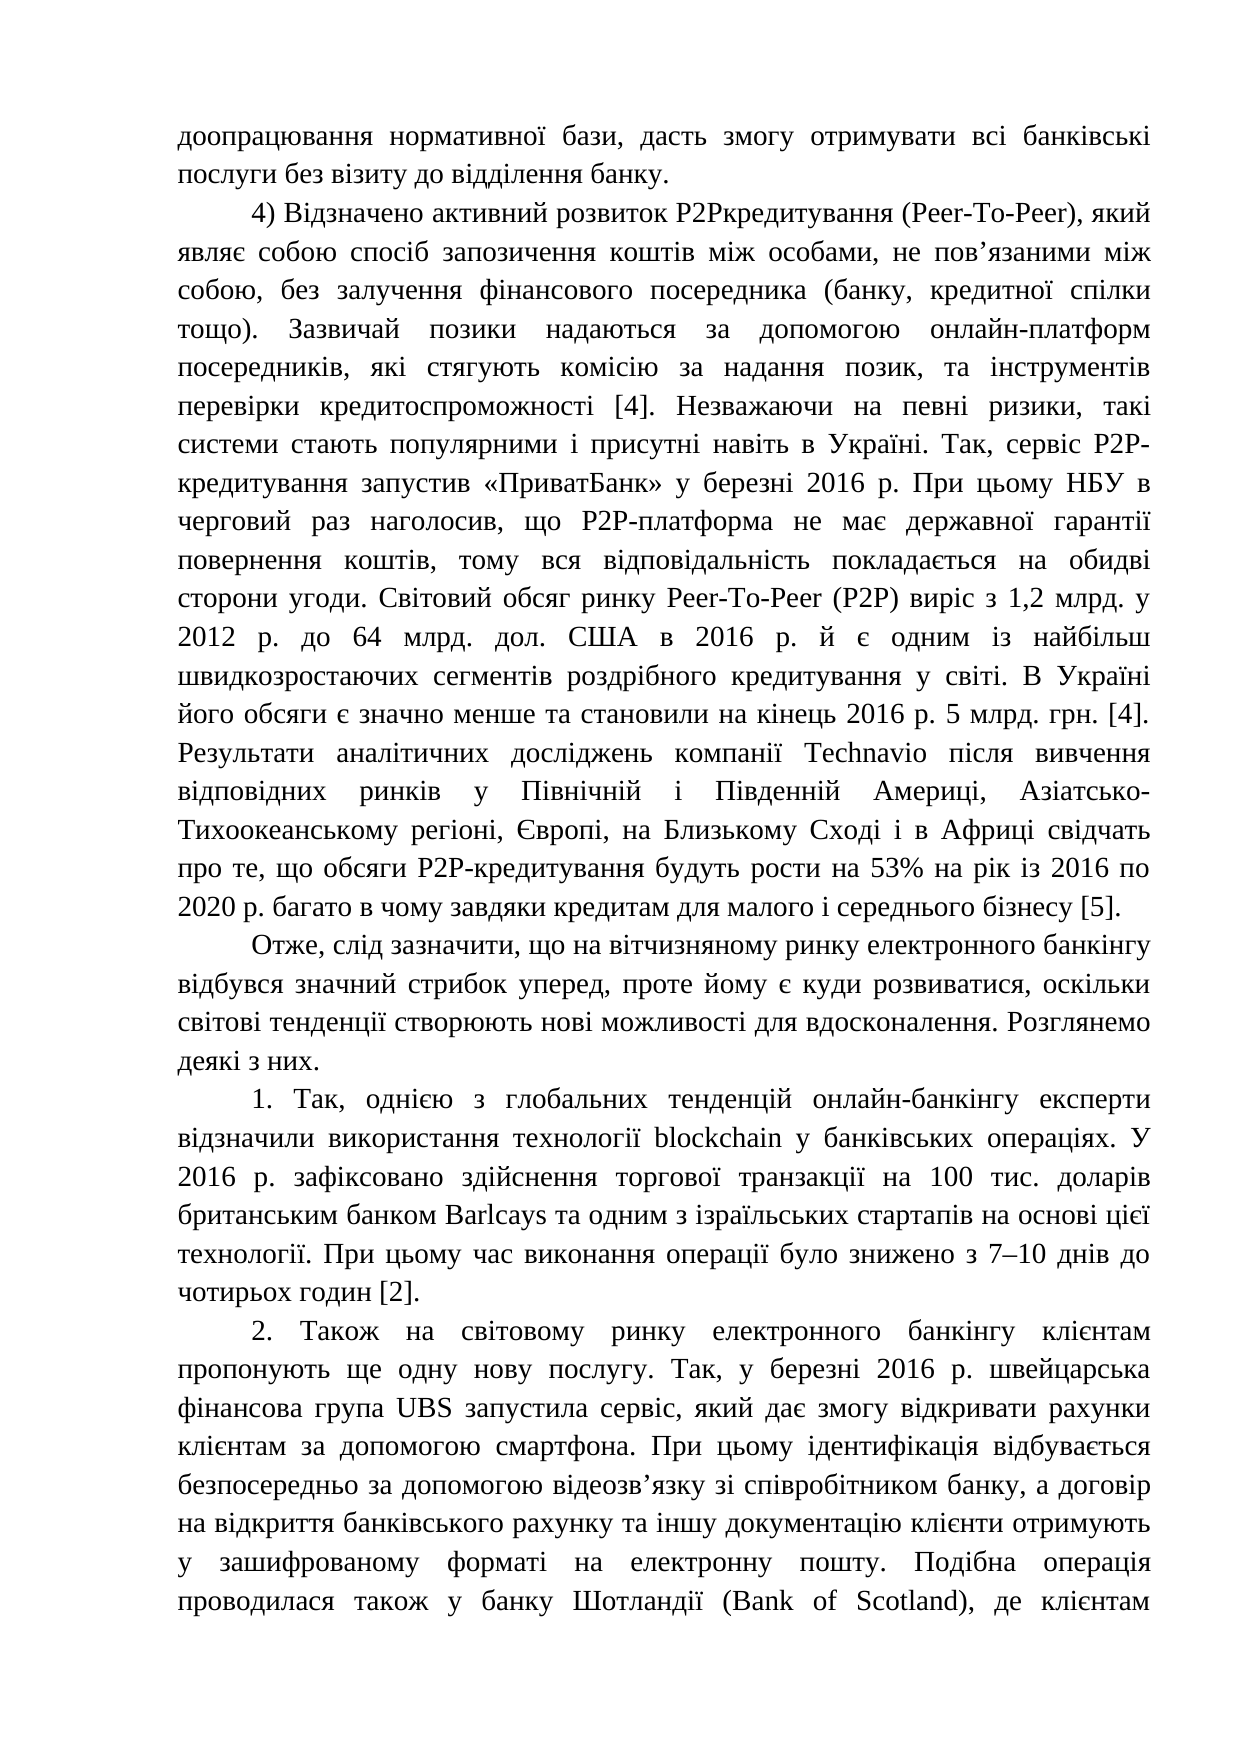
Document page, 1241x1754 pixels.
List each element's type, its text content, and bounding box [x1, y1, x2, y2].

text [177, 1313, 1152, 1616]
text 1. Так, однією з глобальних тенденцій онлайн-банкінгу експерти відзначили використання технології blockchain у банківських операціях. У 2016 р. зафіксовано здійснення торгової транзакції на 100 тис. доларів британським банком Barlcays та одним з ізраїльських стартапів на основі цієї технології. При цьому час виконання операції було знижено з 7–10 днів до чотирьох годин [2]. [177, 1082, 1152, 1308]
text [177, 118, 1152, 190]
text 4) Відзначено активний розвиток Р2Ркредитування (Peer-To-Peer), який являє собою спосіб запозичення коштів між особами, не пов’язаними між собою, без залучення фінансового посередника (банку, кредитної спілки тощо). Зазвичай позики надаються за допомогою онлайн-платформ посередників, які стягують комісію за надання позик, та інструментів перевірки кредитоспроможності [4]. Незважаючи на певні ризики, такі системи стають популярними і присутні навіть в Україні. Так, сервіс P2P-кредитування запустив «ПриватБанк» у березні 2016 р. При цьому НБУ в черговий раз наголосив, що Р2Р-платформа не має державної гарантії повернення коштів, тому вся відповідальність покладається на обидві сторони угоди. Світовий обсяг ринку Peer-To-Peer (P2P) виріс з 1,2 млрд. у 2012 р. до 64 млрд. дол. США в 2016 р. й є одним із найбільш швидкозростаючих сегментів роздрібного кредитування у світі. В Україні його обсяги є значно менше та становили на кінець 2016 р. 5 млрд. грн. [4]. Результати аналітичних досліджень компанії Technavio після вивчення відповідних ринків у Північній і Південній Америці, Азіатсько-Тихоокеанському регіоні, Європі, на Близькому Сході і в Африці свідчать про те, що обсяги P2P-кредитування будуть рости на 53% на рік із 2016 по 2020 р. багато в чому завдяки кредитам для малого і середнього бізнесу [5]. [177, 195, 1152, 922]
text Отже, слід зазначити, що на вітчизняному ринку електронного банкінгу відбувся значний стрибок уперед, проте йому є куди розвиватися, оскільки світові тенденції створюють нові можливості для вдосконалення. Розглянемо деякі з них. [177, 927, 1152, 1077]
